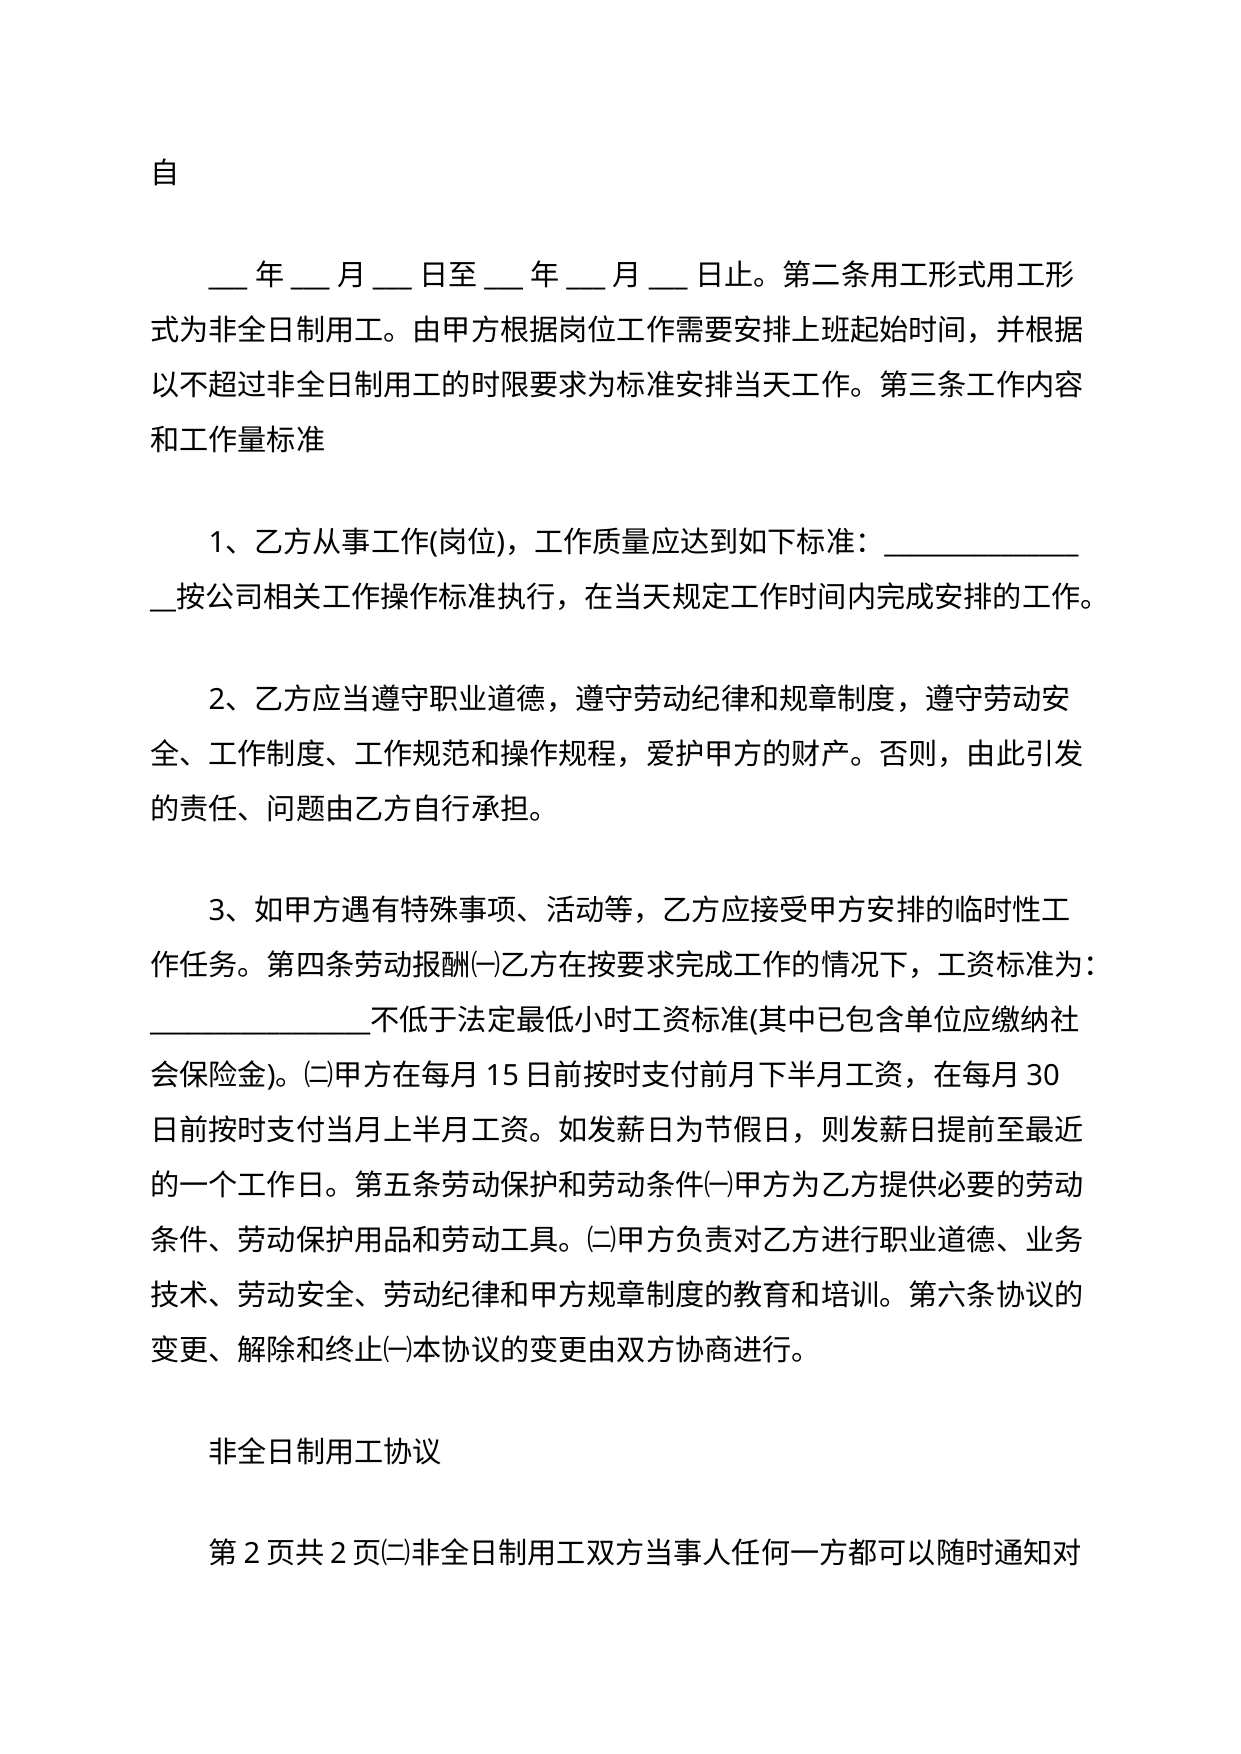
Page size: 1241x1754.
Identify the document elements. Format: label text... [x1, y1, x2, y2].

text ___ 年 ___ 月 ___ 日至 ___ 年 ___ 月 ___ 日止。第二条用工形式用工形式为非全日制用工。由甲方根据岗位工作需要安排上班起始时间，并根据以不超过非全日制用工的时限要求为标准安排当天工作。第三条工作内容和工作量标准 [150, 252, 1090, 459]
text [150, 150, 1090, 192]
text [150, 1530, 1090, 1572]
text 2、乙方应当遵守职业道德，遵守劳动纪律和规章制度，遵守劳动安全、工作制度、工作规范和操作规程，爱护甲方的财产。否则，由此引发的责任、问题由乙方自行承担。 [150, 675, 1090, 827]
text 1、乙方从事工作(岗位)，工作质量应达到如下标准：_________________按公司相关工作操作标准执行，在当天规定工作时间内完成安排的工作。 [150, 518, 1090, 616]
text 非全日制用工协议 [150, 1428, 1090, 1471]
text 3、如甲方遇有特殊事项、活动等，乙方应接受甲方安排的临时性工作任务。第四条劳动报酬㈠乙方在按要求完成工作的情况下，工资标准为：_________________不低于法定最低小时工资标准(其中已包含单位应缴纳社会保险金)。㈡甲方在每月15日前按时支付前月下半月工资，在每月30日前按时支付当月上半月工资。如发薪日为节假日，则发薪日提前至最近的一个工作日。第五条劳动保护和劳动条件㈠甲方为乙方提供必要的劳动条件、劳动保护用品和劳动工具。㈡甲方负责对乙方进行职业道德、业务技术、劳动安全、劳动纪律和甲方规章制度的教育和培训。第六条协议的变更、解除和终止㈠本协议的变更由双方协商进行。 [150, 887, 1090, 1369]
